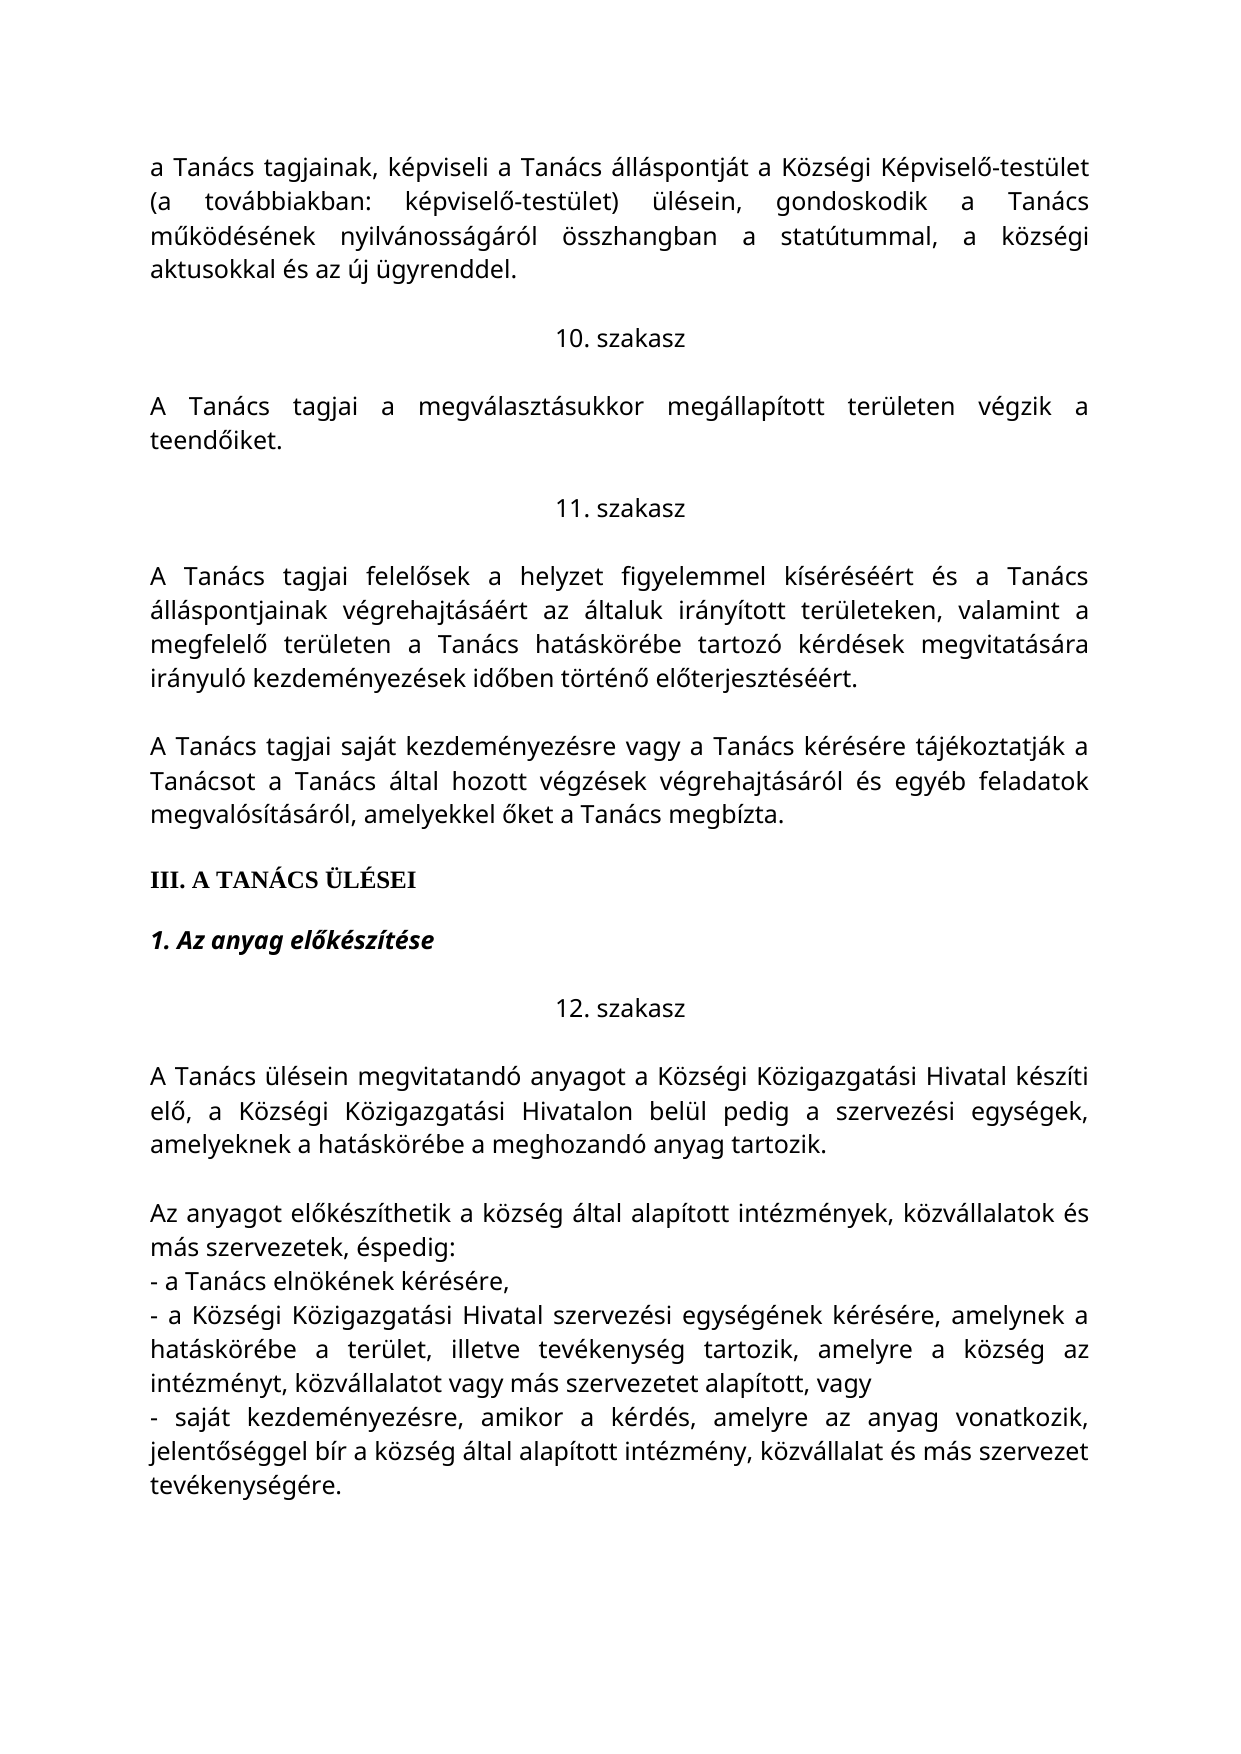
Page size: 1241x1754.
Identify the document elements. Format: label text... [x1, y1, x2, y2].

text 10. szakasz [150, 320, 1090, 354]
text A Tanács tagjai saját kezdeményezésre vagy a Tanács kérésére tájékoztatják a Tanácsot a Tanács által hozott végzések végrehajtásáról és egyéb feladatok megvalósításáról, amelyekkel őket a Tanács megbízta. [150, 729, 1090, 831]
text A Tanács ülésein megvitatandó anyagot a Községi Közigazgatási Hivatal készíti elő, a Községi Közigazgatási Hivatalon belül pedig a szervezési egységek, amelyeknek a hatáskörébe a meghozandó anyag tartozik. [150, 1059, 1090, 1161]
text Az anyagot előkészíthetik a község által alapított intézmények, közvállalatok és más szervezetek, éspedig: [150, 1195, 1090, 1263]
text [150, 150, 1090, 286]
text 12. szakasz [150, 991, 1090, 1025]
text - a Községi Közigazgatási Hivatal szervezési egységének kérésére, amelynek a hatáskörébe a terület, illetve tevékenység tartozik, amelyre a község az intézményt, közvállalatot vagy más szervezetet alapított, vagy [150, 1297, 1090, 1400]
text III. A TANÁCS ÜLÉSEI [150, 865, 1090, 894]
text - saját kezdeményezésre, amikor a kérdés, amelyre az anyag vonatkozik, jelentőséggel bír a község által alapított intézmény, közvállalat és más szervezet tevékenységére. [150, 1400, 1090, 1502]
text A Tanács tagjai a megválasztásukkor megállapított területen végzik a teendőiket. [150, 388, 1090, 457]
text - a Tanács elnökének kérésére, [150, 1263, 1090, 1297]
text 1. Az anyag előkészítése [150, 923, 1090, 957]
text A Tanács tagjai felelősek a helyzet figyelemmel kíséréséért és a Tanács álláspontjainak végrehajtásáért az általuk irányított területeken, valamint a megfelelő területen a Tanács hatáskörébe tartozó kérdések megvitatására irányuló kezdeményezések időben történő előterjesztéséért. [150, 559, 1090, 695]
text 11. szakasz [150, 491, 1090, 525]
